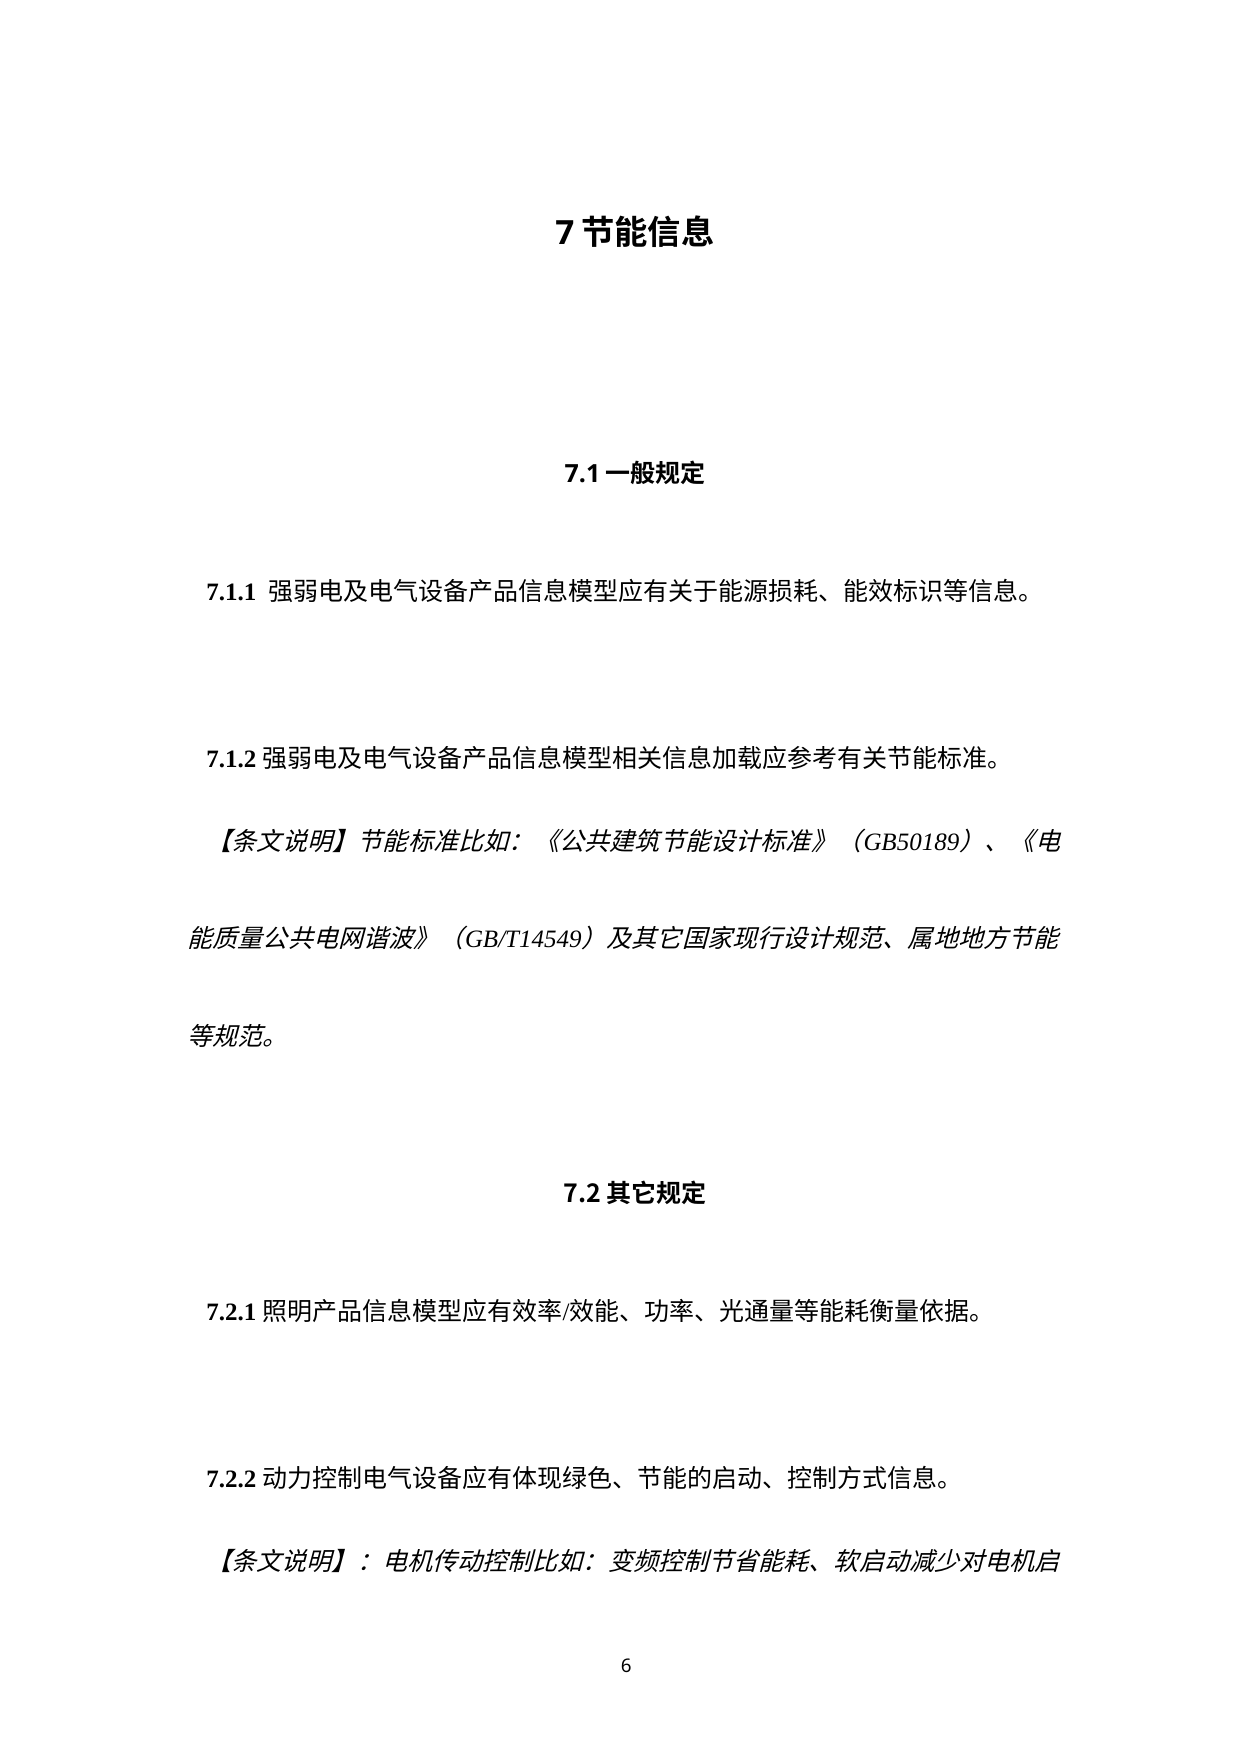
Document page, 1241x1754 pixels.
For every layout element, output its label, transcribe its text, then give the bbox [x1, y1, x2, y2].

subtitle 7.1一般规定 [187, 439, 1063, 504]
text 7.2.1 照明产品信息模型应有效率/效能、功率、光通量等能耗衡量依据。 [187, 1277, 1063, 1342]
text 7.2.2 动力控制电气设备应有体现绿色、节能的启动、控制方式信息。 [187, 1444, 1063, 1509]
text 7.1.1 强弱电及电气设备产品信息模型应有关于能源损耗、能效标识等信息。 [187, 557, 1063, 622]
text 【条文说明】节能标准比如：《公共建筑节能设计标准》（GB50189）、《电能质量公共电网谐波》（GB/T14549）及其它国家现行设计规范、属地地方节能等规范。 [187, 807, 1063, 1067]
subtitle 7节能信息 [187, 197, 1063, 262]
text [187, 1527, 1063, 1592]
subtitle 7.2其它规定 [187, 1159, 1063, 1224]
text 7.1.2 强弱电及电气设备产品信息模型相关信息加载应参考有关节能标准。 [187, 724, 1063, 789]
